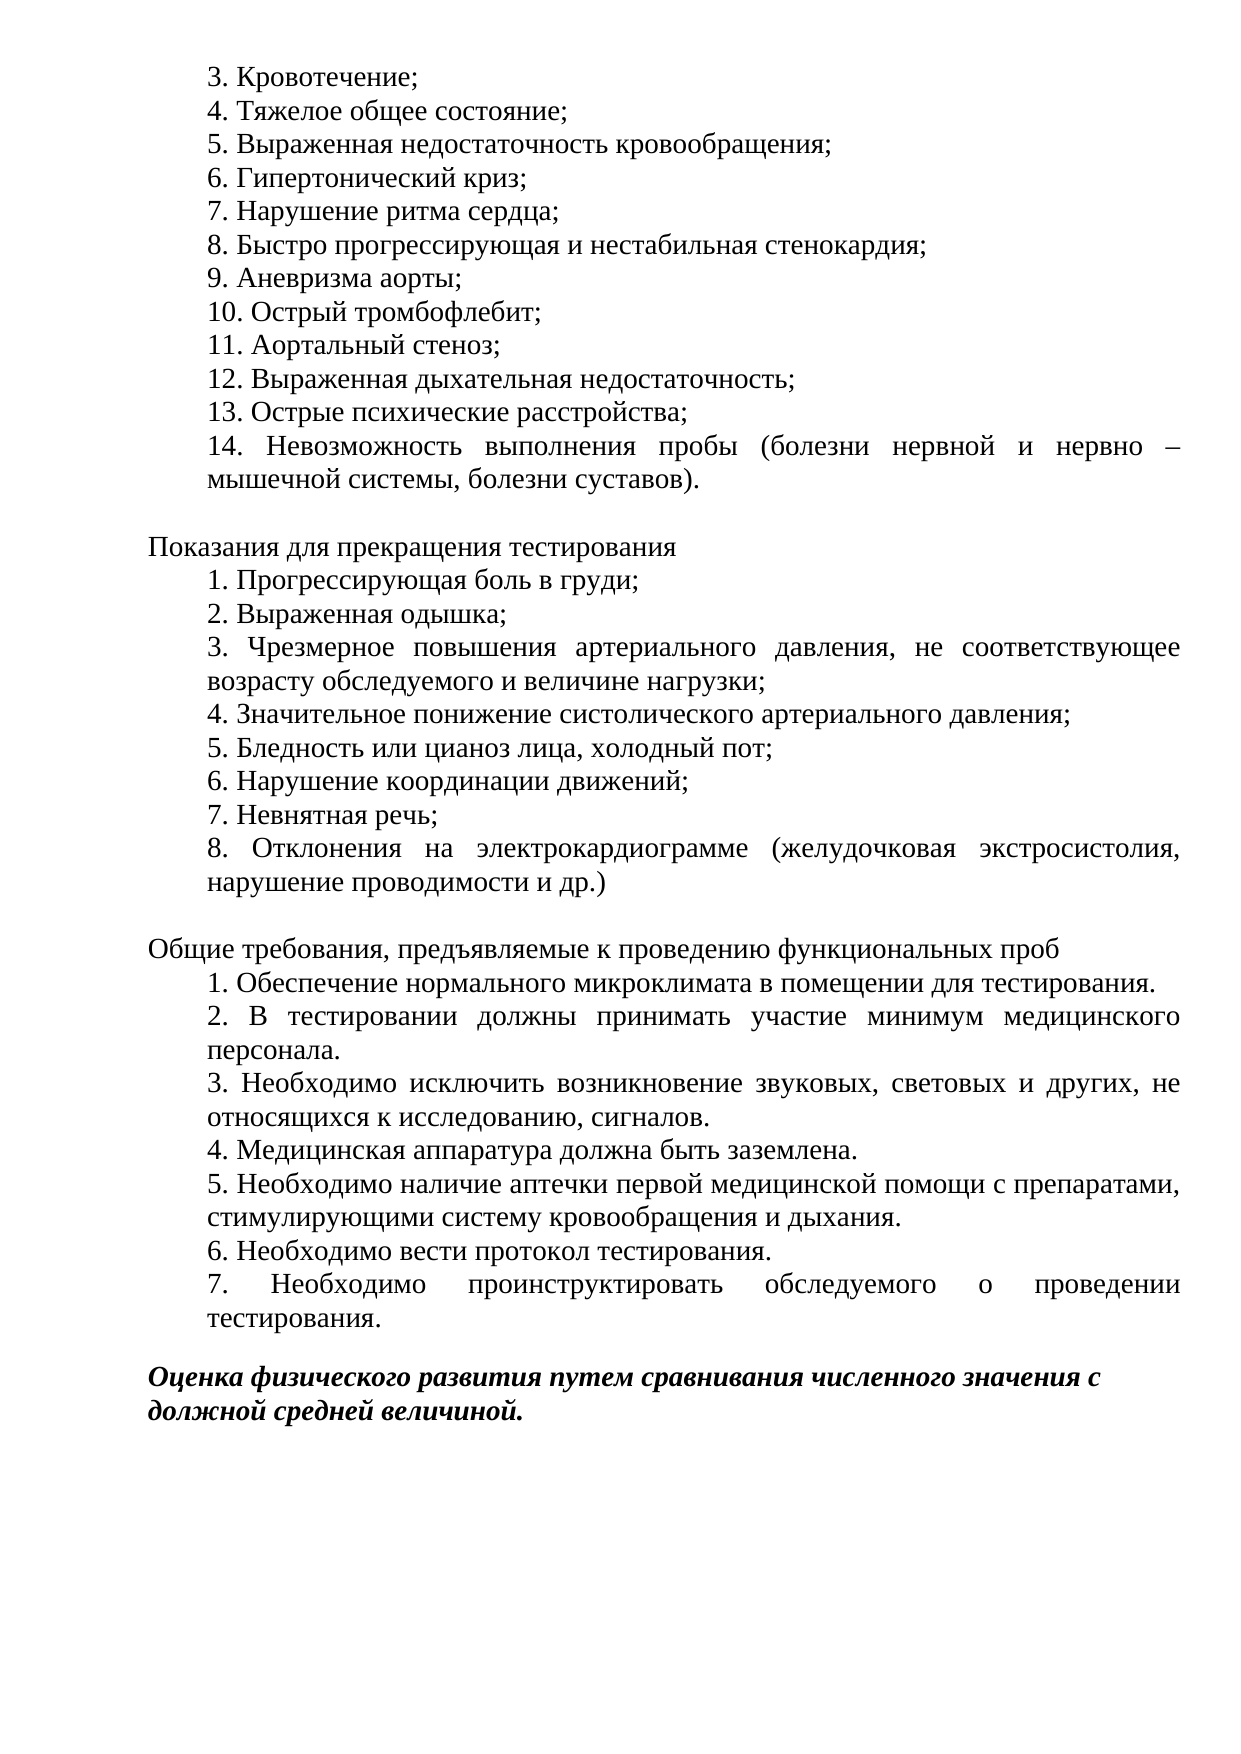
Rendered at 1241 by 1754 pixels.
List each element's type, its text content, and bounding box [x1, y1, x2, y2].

text 8. Отклонения на электрокардиограмме (желудочковая экстросистолия, нарушение проводимости и др.) [207, 831, 1181, 898]
text 13. Острые психические расстройства; [207, 394, 1181, 428]
text 6. Гипертонический криз; [207, 160, 1181, 193]
text 6. Нарушение координации движений; [207, 763, 1181, 797]
text 10. Острый тромбофлебит; [207, 294, 1181, 327]
text 9. Аневризма аорты; [207, 260, 1181, 294]
text 3. Чрезмерное повышения артериального давления, не соответствующее возрасту обследуемого и величине нагрузки; [207, 629, 1181, 696]
text 11. Аортальный стеноз; [207, 327, 1181, 361]
text 7. Невнятная речь; [207, 797, 1181, 831]
text 4. Медицинская аппаратура должна быть заземлена. [207, 1132, 1181, 1166]
text 4. Тяжелое общее состояние; [207, 93, 1181, 126]
text 5. Бледность или цианоз лица, холодный пот; [207, 730, 1181, 763]
text 14. Невозможность выполнения пробы (болезни нервной и нервно – мышечной системы, болезни суставов). [207, 428, 1181, 495]
text Общие требования, предъявляемые к проведению функциональных проб [148, 931, 1181, 965]
text 5. Необходимо наличие аптечки первой медицинской помощи с препаратами, стимулирующими систему кровообращения и дыхания. [207, 1166, 1181, 1233]
text 6. Необходимо вести протокол тестирования. [207, 1233, 1181, 1267]
text 4. Значительное понижение систолического артериального давления; [207, 696, 1181, 730]
text 3. Кровотечение; [207, 59, 1181, 93]
text 1. Обеспечение нормального микроклимата в помещении для тестирования. [207, 965, 1181, 998]
text Показания для прекращения тестирования [148, 529, 1181, 562]
text 12. Выраженная дыхательная недостаточность; [207, 361, 1181, 394]
text 7. Нарушение ритма сердца; [207, 193, 1181, 227]
text 7. Необходимо проинструктировать обследуемого о проведении тестирования. [207, 1267, 1181, 1334]
text Оценка физического развития путем сравнивания численного значения с должной средней величиной. [148, 1359, 1181, 1426]
text 1. Прогрессирующая боль в груди; [207, 562, 1181, 596]
text 2. Выраженная одышка; [207, 596, 1181, 629]
text 5. Выраженная недостаточность кровообращения; [207, 126, 1181, 160]
text 8. Быстро прогрессирующая и нестабильная стенокардия; [207, 227, 1181, 260]
text 3. Необходимо исключить возникновение звуковых, световых и других, не относящихся к исследованию, сигналов. [207, 1065, 1181, 1132]
text 2. В тестировании должны принимать участие минимум медицинского персонала. [207, 998, 1181, 1065]
